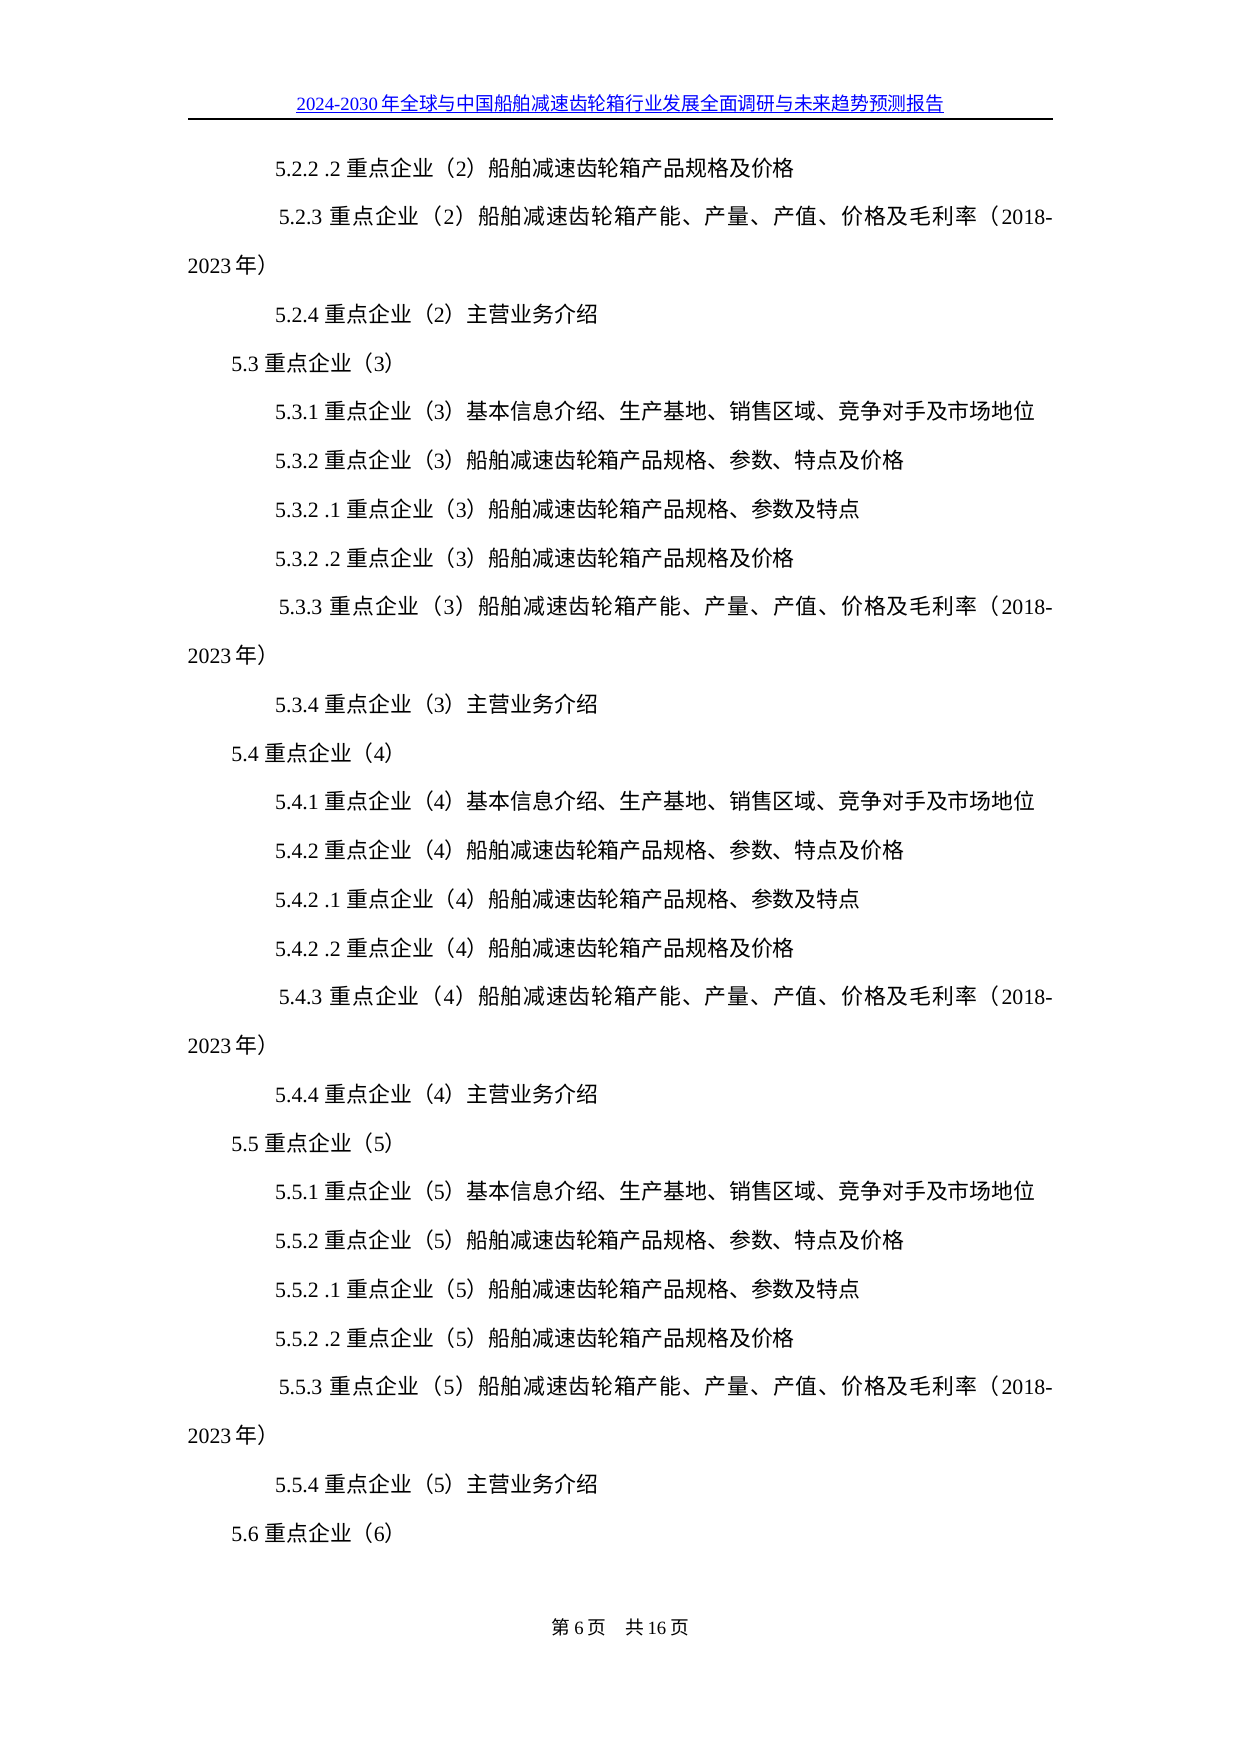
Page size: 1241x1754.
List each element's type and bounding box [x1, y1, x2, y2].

text [187, 150, 1053, 1548]
